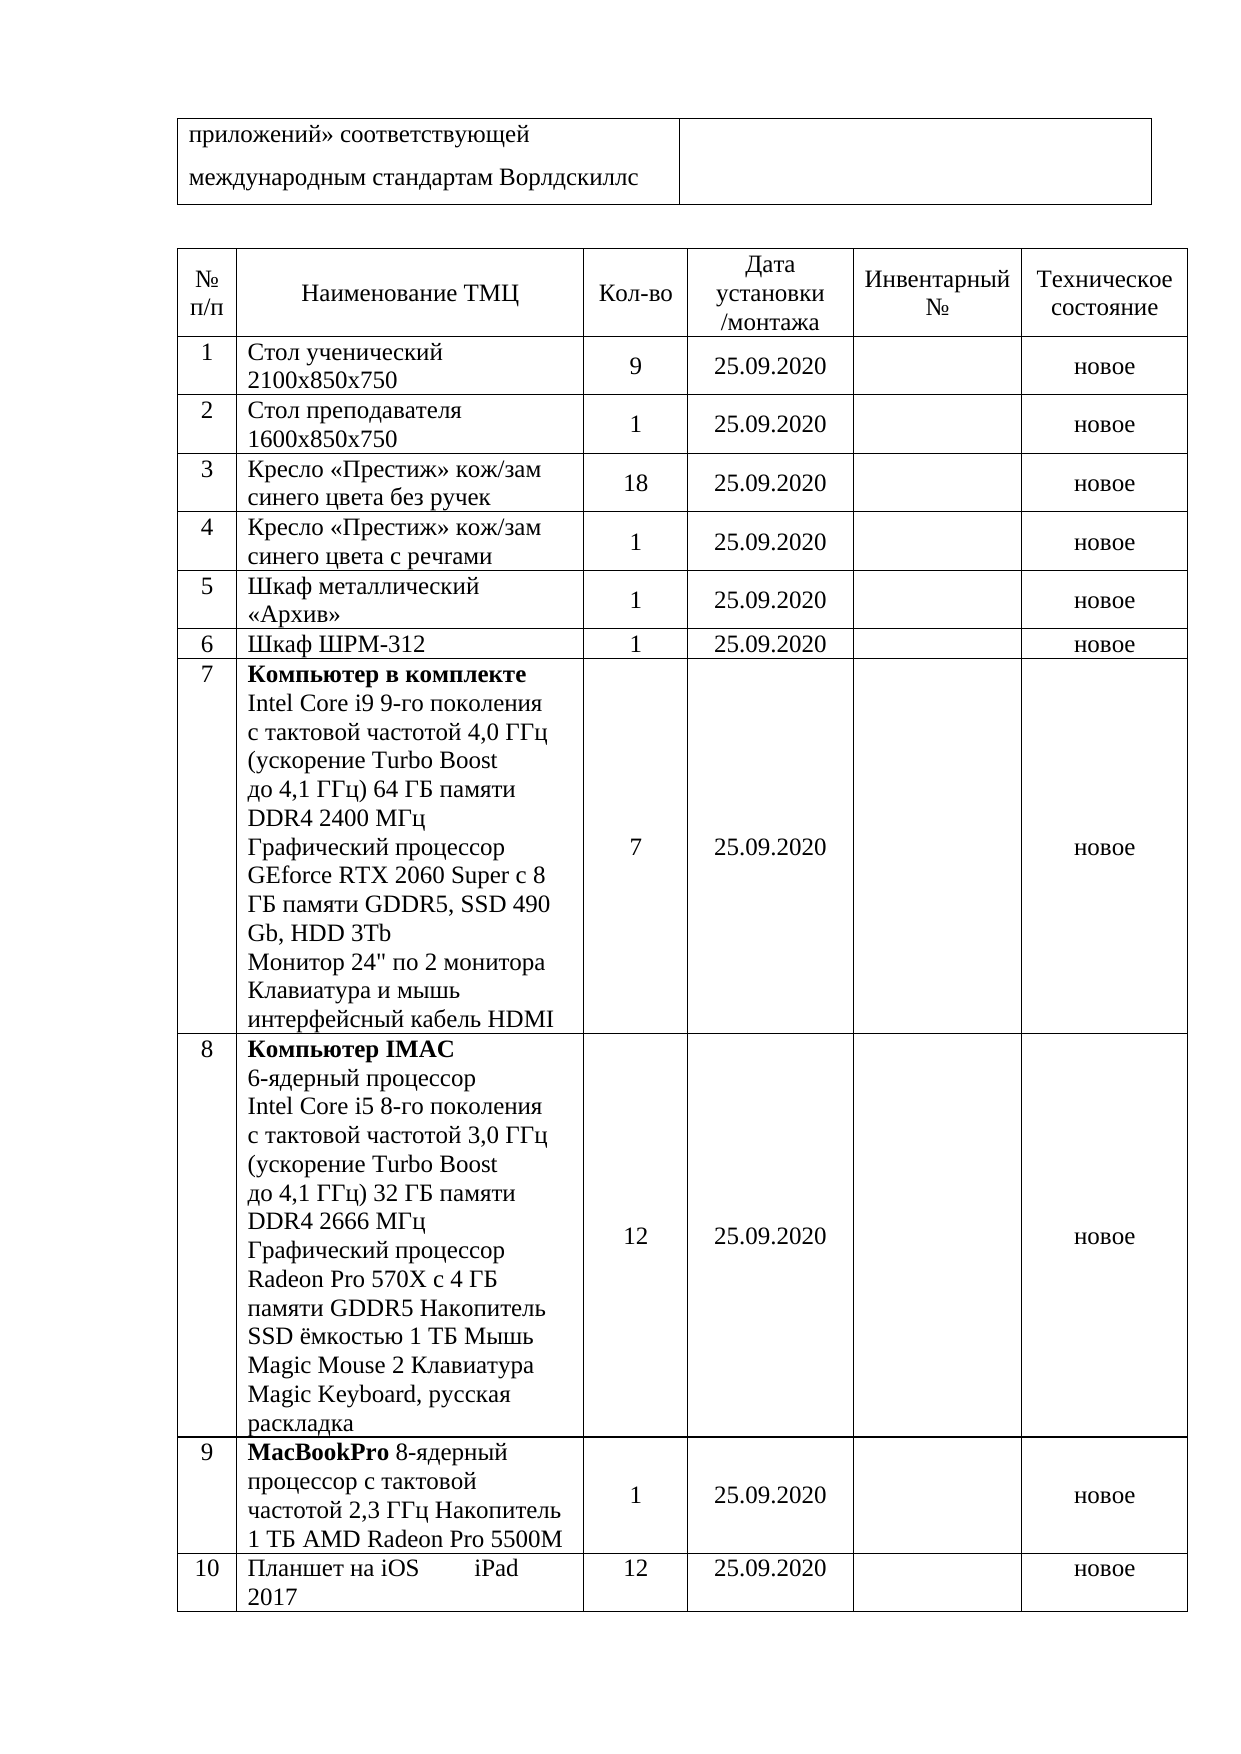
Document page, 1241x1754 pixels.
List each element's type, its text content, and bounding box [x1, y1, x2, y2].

table_cell MacBookPro 8‑ядерный процессор c тактовой частотой 2,3 ГГц Накопитель 1 ТБ AMD Radeon Pro 5500M [237, 1438, 583, 1552]
table_cell Стол ученический 2100х850х750 [237, 337, 583, 394]
table_cell новое [1022, 1438, 1187, 1552]
table_header № п/п [178, 249, 236, 336]
table_cell 7 [178, 659, 236, 1033]
table_cell 25.09.2020 [688, 454, 853, 511]
table_cell 1 [178, 337, 236, 394]
table_cell 1 [584, 571, 687, 628]
table_cell 25.09.2020 [688, 512, 853, 570]
table_cell 25.09.2020 [688, 1554, 853, 1611]
table_cell новое [1022, 629, 1187, 658]
table_cell 25.09.2020 [688, 659, 853, 1033]
table_cell новое [1022, 395, 1187, 453]
table_cell 3 [178, 454, 236, 511]
table_cell 25.09.2020 [688, 629, 853, 658]
table_cell 1 [584, 1438, 687, 1552]
table_cell [854, 1438, 1021, 1552]
table_cell 1 [584, 629, 687, 658]
table_header Инвентарный № [854, 249, 1021, 336]
table_cell [854, 395, 1021, 453]
table_cell новое [1022, 571, 1187, 628]
table_cell 25.09.2020 [688, 337, 853, 394]
table_cell Компьютер в комплекте Intel Core i9 9‑го поколения с тактовой частотой 4,0 ГГц (ускорение Turbo Boost до 4,1 ГГц) 64 ГБ памяти DDR4 2400 МГц Графический процессор GEforce RTX 2060 Super с 8 ГБ памяти GDDR5, SSD 490 Gb, HDD 3Tb Монитор 24" по 2 монитора Клавиатура и мышь интерфейсный кабель HDMI [237, 659, 583, 1033]
table_header Кол-во [584, 249, 687, 336]
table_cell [178, 119, 679, 204]
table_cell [680, 119, 1151, 204]
table_cell Стол преподавателя 1600х850х750 [237, 395, 583, 453]
table_cell [854, 571, 1021, 628]
table_cell 25.09.2020 [688, 395, 853, 453]
table_cell Кресло «Престиж» кож/зам синего цвета с рeчrами [237, 512, 583, 570]
table_cell новое [1022, 1554, 1187, 1611]
table_cell новое [1022, 1034, 1187, 1436]
table_cell 10 [178, 1554, 236, 1611]
table_cell новое [1022, 454, 1187, 511]
table_cell 18 [584, 454, 687, 511]
table_cell 1 [584, 512, 687, 570]
table_cell [854, 629, 1021, 658]
table_header Дата установки /монтажа [688, 249, 853, 336]
table_cell [854, 659, 1021, 1033]
table_cell 9 [584, 337, 687, 394]
table_cell [854, 454, 1021, 511]
table_cell 25.09.2020 [688, 1034, 853, 1436]
table_cell 5 [178, 571, 236, 628]
table_cell [854, 1554, 1021, 1611]
table_cell 9 [178, 1438, 236, 1552]
table_cell 4 [178, 512, 236, 570]
table_cell 1 [584, 395, 687, 453]
table_cell 25.09.2020 [688, 1438, 853, 1552]
table_cell Компьютер IMAC 6‑ядерный процессор Intel Core i5 8‑го поколения с тактовой частотой 3,0 ГГц (ускорение Turbo Boost до 4,1 ГГц) 32 ГБ памяти DDR4 2666 МГц Графический процессор Radeon Pro 570X с 4 ГБ памяти GDDR5 Накопитель SSD ёмкостью 1 ТБ Мышь Magic Mouse 2 Клавиатура Magic Keyboard, русская раскладка [237, 1034, 583, 1436]
table_cell 2 [178, 395, 236, 453]
table_cell 12 [584, 1554, 687, 1611]
table_cell 6 [178, 629, 236, 658]
table_cell новое [1022, 512, 1187, 570]
table_cell 7 [584, 659, 687, 1033]
table_cell Кресло «Престиж» кож/зам синего цвета без ручек [237, 454, 583, 511]
table_cell [854, 337, 1021, 394]
table_cell [854, 512, 1021, 570]
table_cell новое [1022, 659, 1187, 1033]
table_header Техническое состояние [1022, 249, 1187, 336]
table_header Наименование ТМЦ [237, 249, 583, 336]
table_cell Шкаф ШРМ-312 [237, 629, 583, 658]
table_cell новое [1022, 337, 1187, 394]
table_cell 12 [584, 1034, 687, 1436]
table_cell Шкаф металлический «Архив» [237, 571, 583, 628]
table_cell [237, 1554, 583, 1611]
table_cell 8 [178, 1034, 236, 1436]
table_cell [854, 1034, 1021, 1436]
table_cell 25.09.2020 [688, 571, 853, 628]
